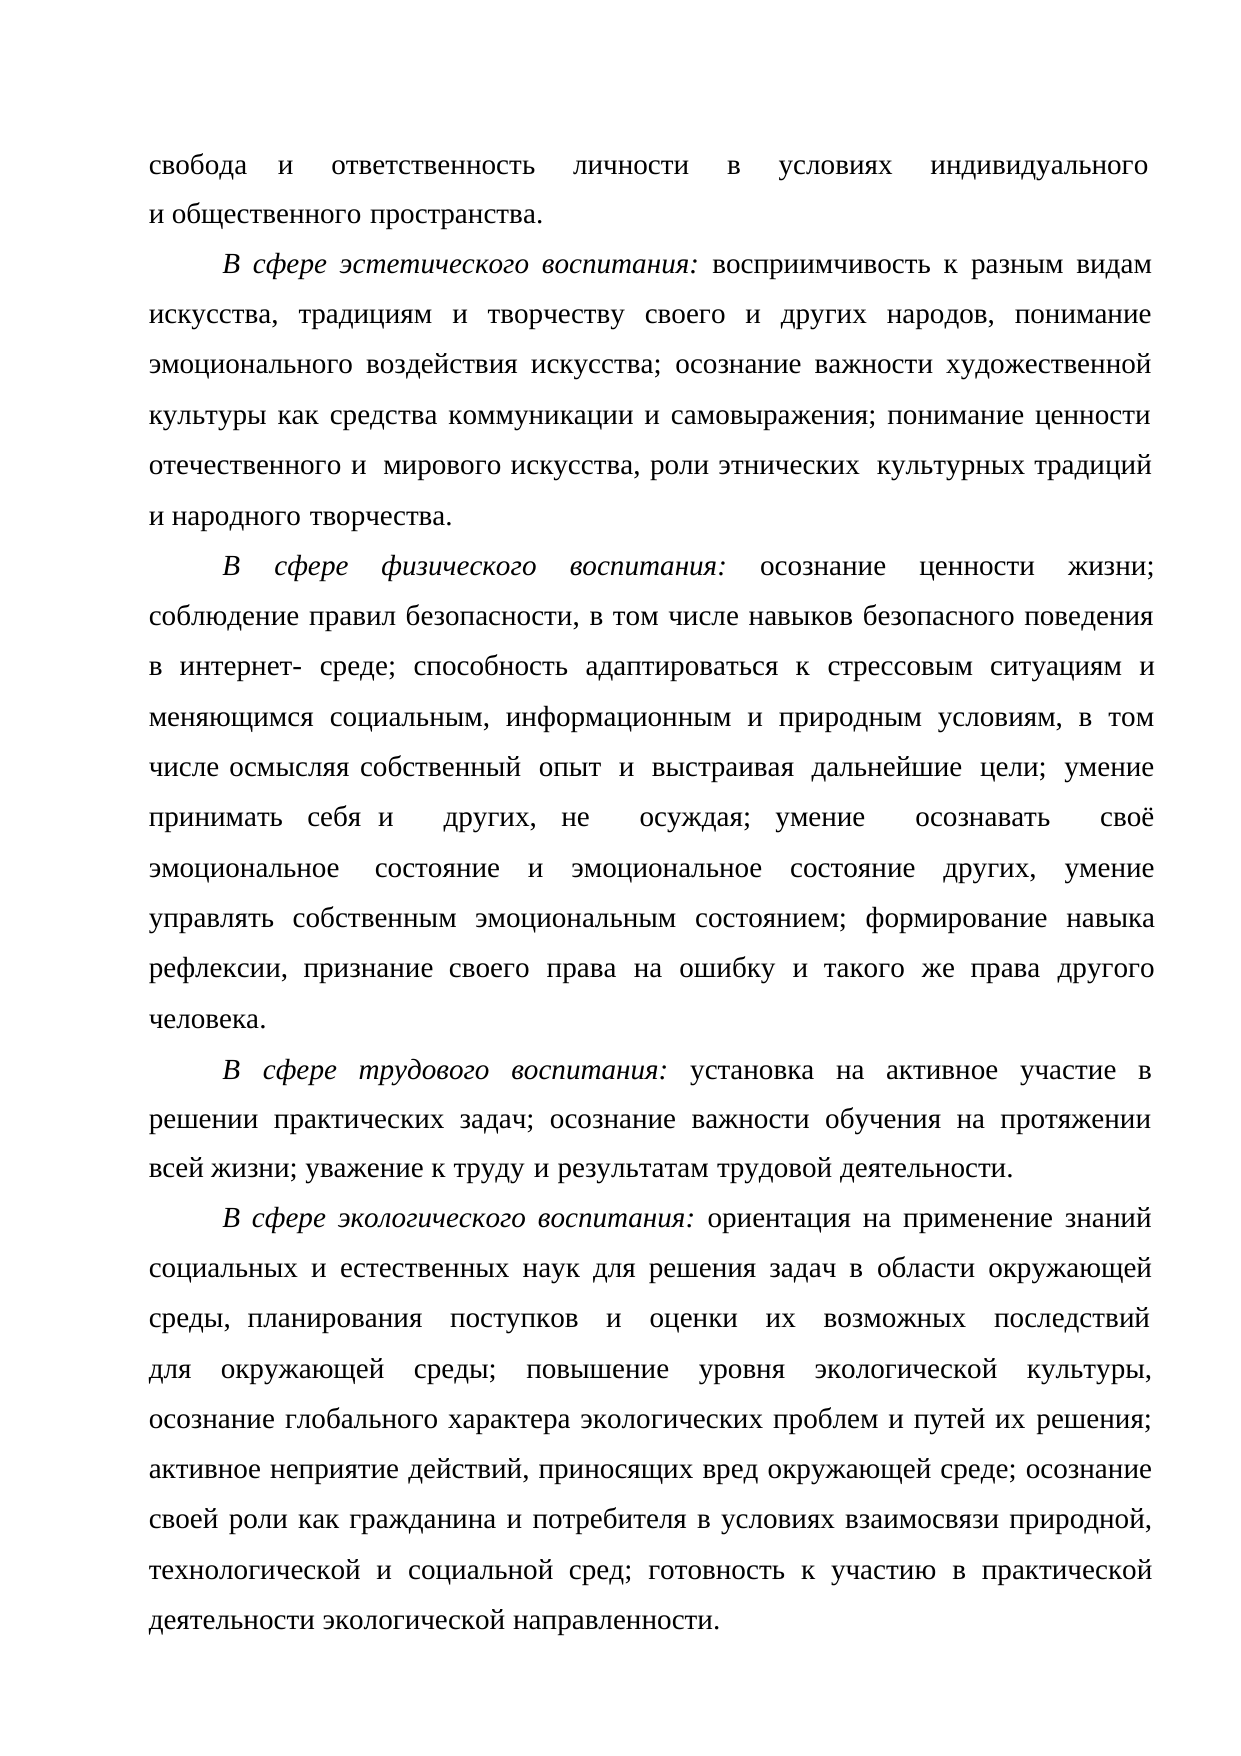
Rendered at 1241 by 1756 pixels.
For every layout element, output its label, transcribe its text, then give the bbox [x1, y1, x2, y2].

text В сфере трудового воспитания: установка на активное участие в решении практических задач; осознание важности обучения на протяжении всей жизни; уважение к труду и результатам трудовой деятельности. [148, 1052, 1152, 1184]
text В сфере физического воспитания: осознание ценности жизни; соблюдение правил безопасности, в том числе навыков безопасного поведения в интернет- среде; способность адаптироваться к стрессовым ситуациям и меняющимся социальным, информационным и природным условиям, в том числе осмысляя собственный опыт и выстраивая дальнейшие цели; умение принимать себя и других, не осуждая; умение осознавать своё эмоциональное состояние и эмоциональное состояние других, умение управлять собственным эмоциональным состоянием; формирование навыка рефлексии, признание своего права на ошибку и такого же права другого человека. [148, 548, 1155, 1034]
text В сфере эстетического воспитания: восприимчивость к разным видам искусства, традициям и творчеству своего и других народов, понимание эмоционального воздействия искусства; осознание важности художественной культуры как средства коммуникации и самовыражения; понимание ценности отечественного и мирового искусства, роли этнических культурных традиций и народного творчества. [148, 246, 1152, 531]
text В сфере экологического воспитания: ориентация на применение знаний социальных и естественных наук для решения задач в области окружающей среды, планирования поступков и оценки их возможных последствий для окружающей среды; повышение уровня экологической культуры, осознание глобального характера экологических проблем и путей их решения; активное неприятие действий, приносящих вред окружающей среде; осознание своей роли как гражданина и потребителя в условиях взаимосвязи природной, технологической и социальной сред; готовность к участию в практической деятельности экологической направленности. [148, 1200, 1152, 1636]
text свобода и ответственность личности в условиях индивидуального и общественного пространства. [148, 147, 1150, 230]
